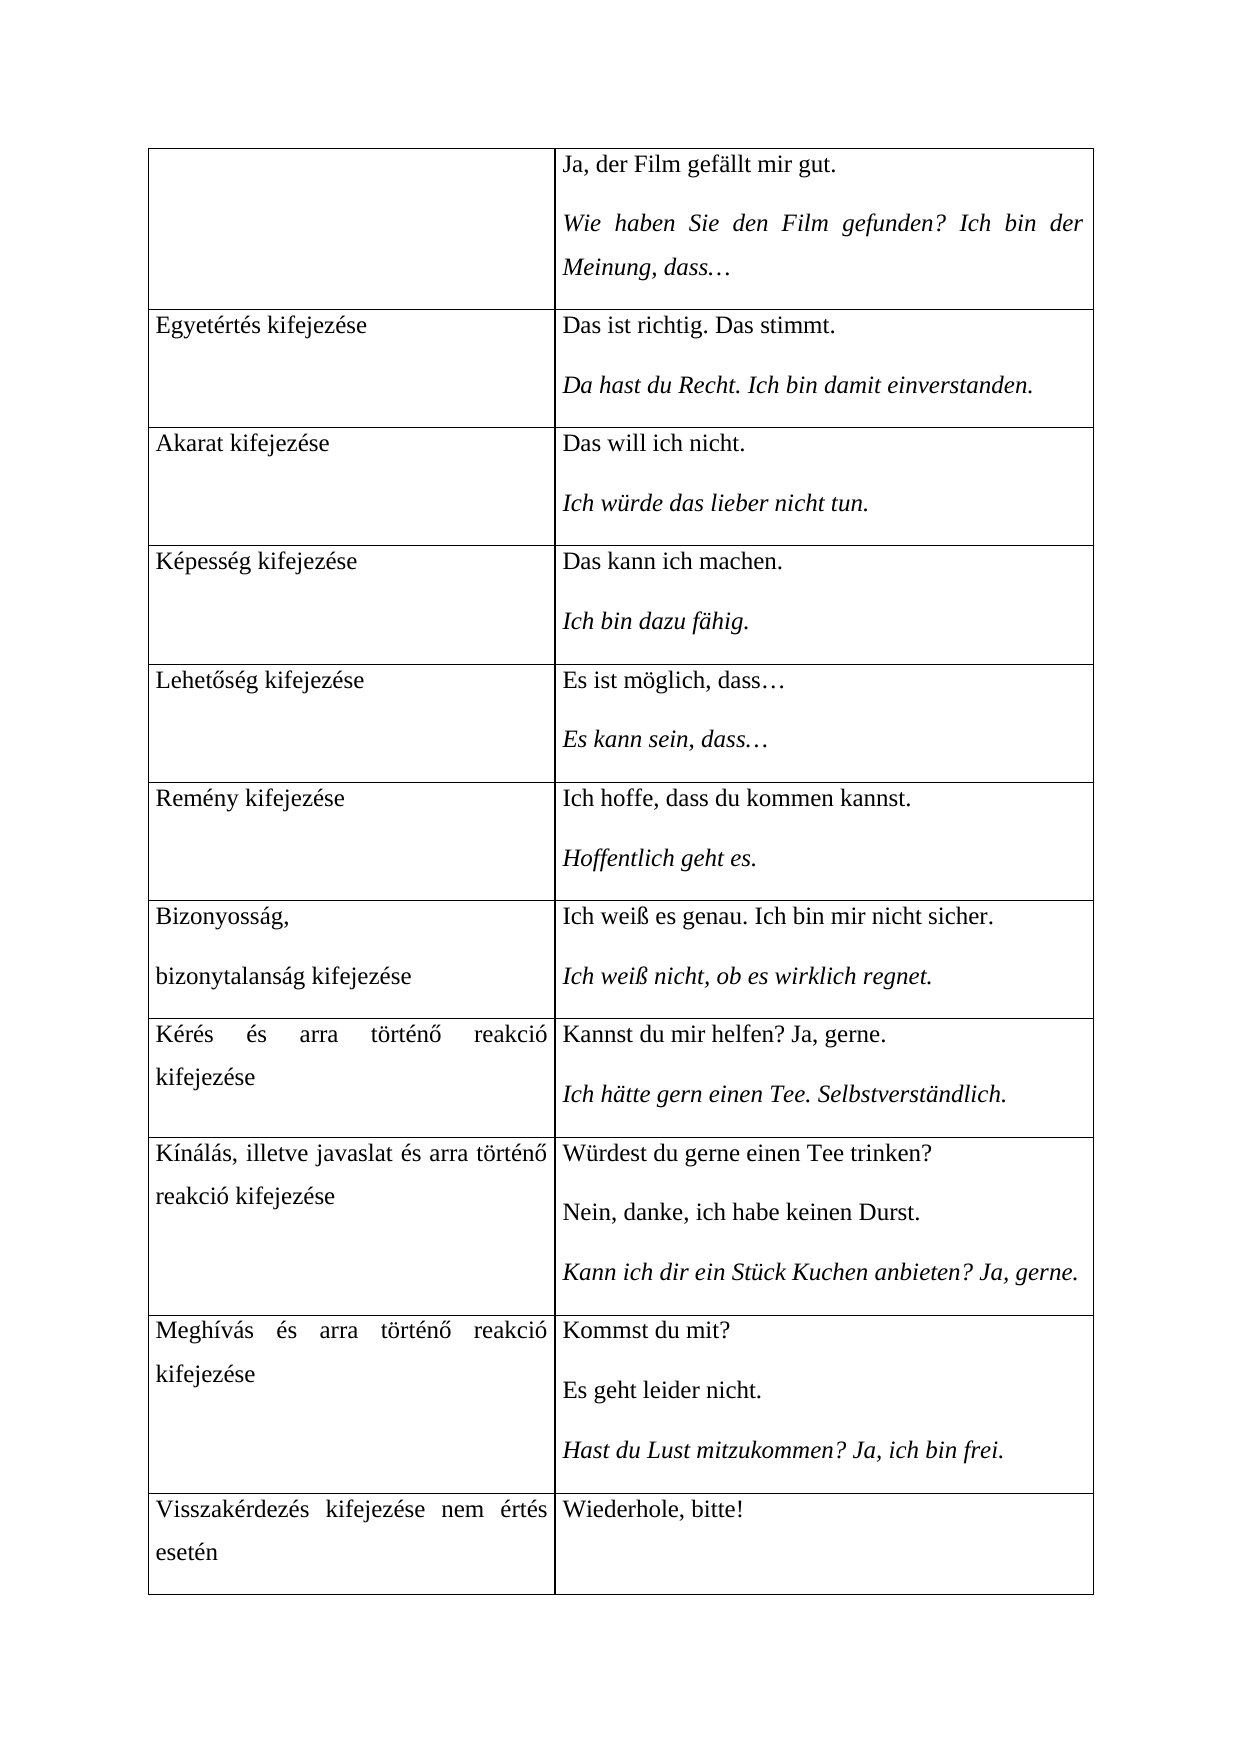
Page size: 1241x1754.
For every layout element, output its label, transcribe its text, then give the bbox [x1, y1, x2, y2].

table_cell Kínálás, illetve javaslat és arra történő reakció kifejezése [149, 1138, 554, 1314]
table_cell Kérés és arra történő reakció kifejezése [149, 1019, 554, 1137]
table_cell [149, 1494, 554, 1594]
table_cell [556, 1494, 1093, 1594]
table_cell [556, 149, 1093, 309]
table_cell Würdest du gerne einen Tee trinken? Nein, danke, ich habe keinen Durst. Kann ich dir ein Stück Kuchen anbieten? Ja, gerne. [556, 1138, 1093, 1314]
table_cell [149, 149, 554, 309]
table_cell Kommst du mit? Es geht leider nicht. Hast du Lust mitzukommen? Ja, ich bin frei. [556, 1316, 1093, 1493]
table_cell Remény kifejezése [149, 783, 554, 900]
table_cell Ich hoffe, dass du kommen kannst. Hoffentlich geht es. [556, 783, 1093, 900]
table_cell Bizonyosság, bizonytalanság kifejezése [149, 901, 554, 1018]
table_cell Das kann ich machen. Ich bin dazu fähig. [556, 546, 1093, 664]
table_cell Egyetértés kifejezése [149, 310, 554, 427]
table_cell Kannst du mir helfen? Ja, gerne. Ich hätte gern einen Tee. Selbstverständlich. [556, 1019, 1093, 1137]
table_cell Lehetőség kifejezése [149, 665, 554, 782]
table_cell Ich weiß es genau. Ich bin mir nicht sicher. Ich weiß nicht, ob es wirklich regnet. [556, 901, 1093, 1018]
table_cell Képesség kifejezése [149, 546, 554, 664]
table_cell Akarat kifejezése [149, 428, 554, 545]
table_cell Es ist möglich, dass… Es kann sein, dass… [556, 665, 1093, 782]
table_cell Das ist richtig. Das stimmt. Da hast du Recht. Ich bin damit einverstanden. [556, 310, 1093, 427]
table_cell Das will ich nicht. Ich würde das lieber nicht tun. [556, 428, 1093, 545]
table_cell Meghívás és arra történő reakció kifejezése [149, 1316, 554, 1493]
